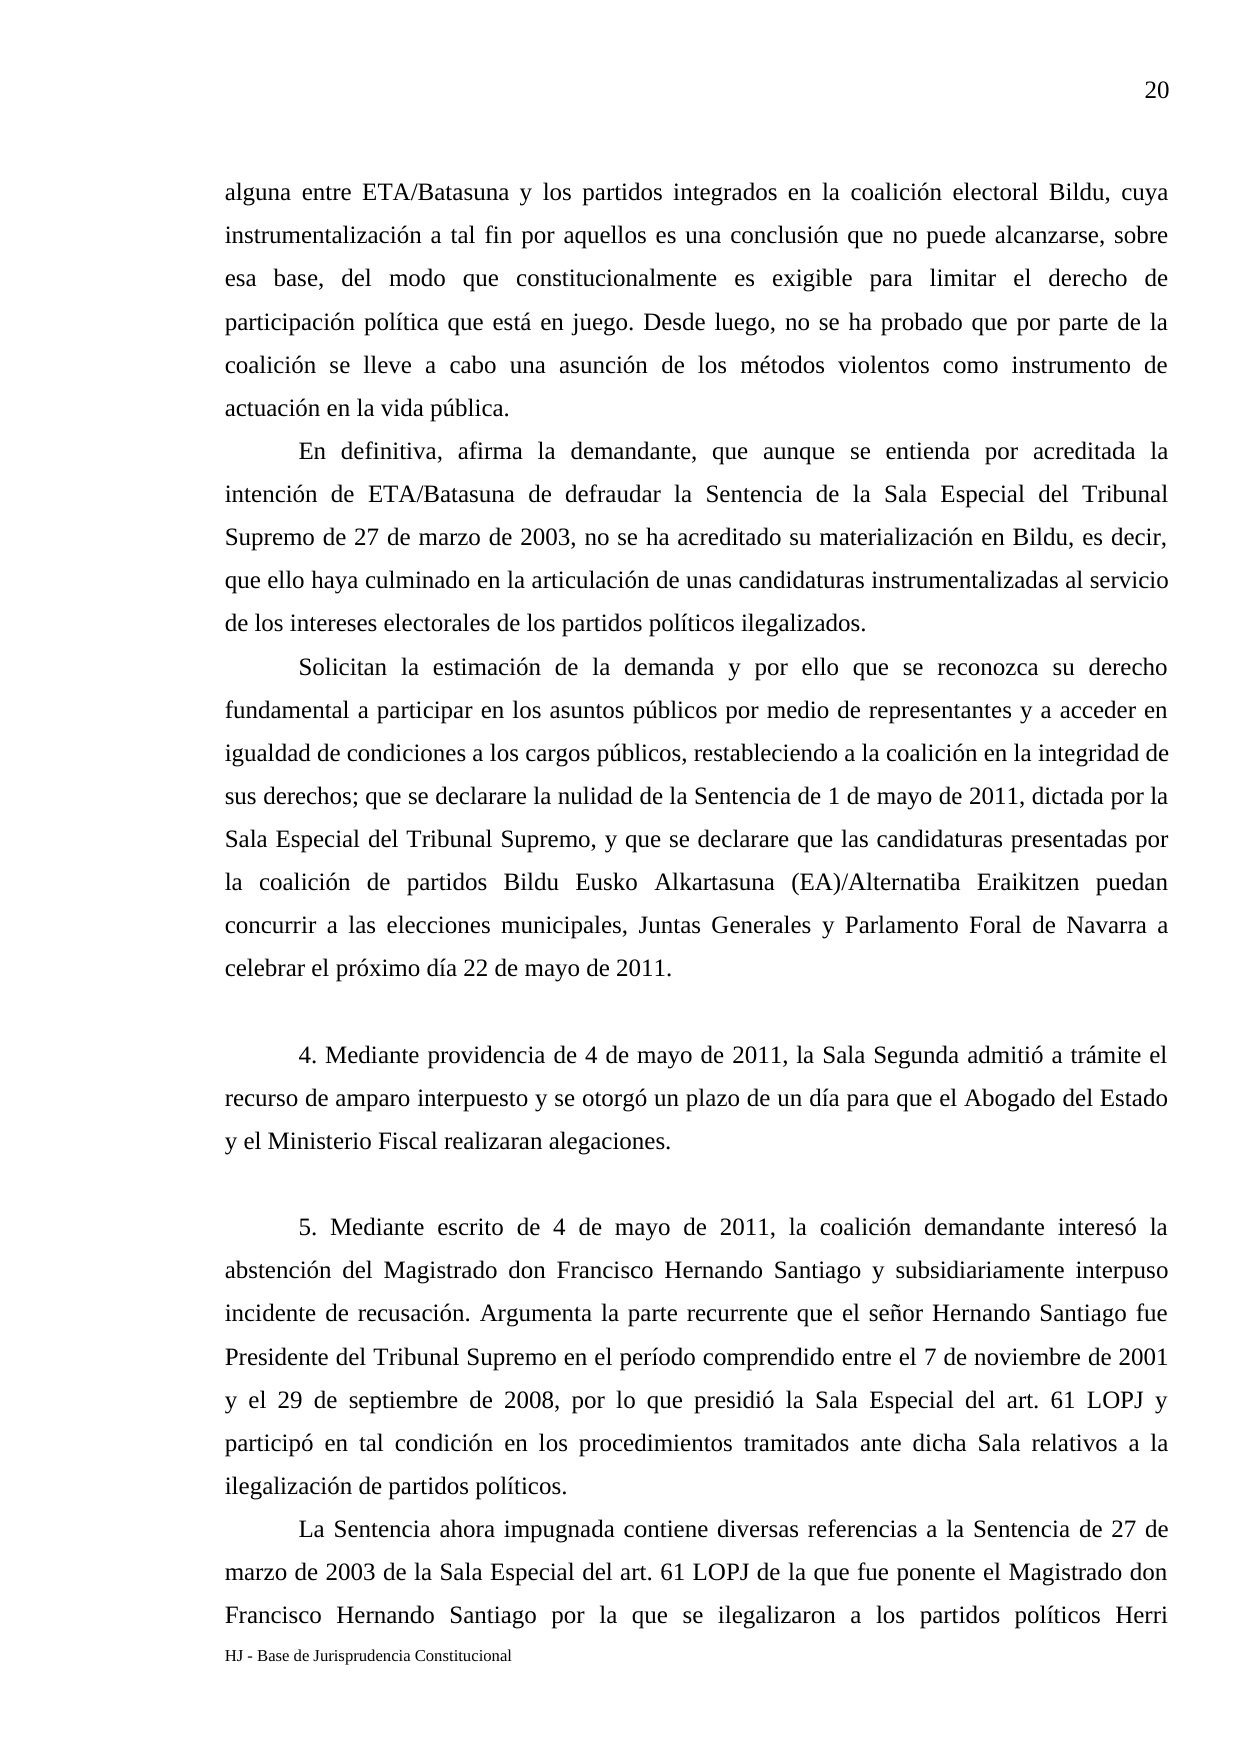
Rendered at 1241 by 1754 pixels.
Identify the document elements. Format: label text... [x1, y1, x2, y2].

text 5. Mediante escrito de 4 de mayo de 2011, la coalición demandante interesó la abstención del Magistrado don Francisco Hernando Santiago y subsidiariamente interpuso incidente de recusación. Argumenta la parte recurrente que el señor Hernando Santiago fue Presidente del Tribunal Supremo en el período comprendido entre el 7 de noviembre de 2001 y el 29 de septiembre de 2008, por lo que presidió la Sala Especial del art. 61 LOPJ y participó en tal condición en los procedimientos tramitados ante dicha Sala relativos a la ilegalización de partidos políticos. [224, 1212, 1169, 1500]
text 4. Mediante providencia de 4 de mayo de 2011, la Sala Segunda admitió a trámite el recurso de amparo interpuesto y se otorgó un plazo de un día para que el Abogado del Estado y el Ministerio Fiscal realizaran alegaciones. [224, 1040, 1169, 1155]
text Solicitan la estimación de la demanda y por ello que se reconozca su derecho fundamental a participar en los asuntos públicos por medio de representantes y a acceder en igualdad de condiciones a los cargos públicos, restableciendo a la coalición en la integridad de sus derechos; que se declarare la nulidad de la Sentencia de 1 de mayo de 2011, dictada por la Sala Especial del Tribunal Supremo, y que se declarare que las candidaturas presentadas por la coalición de partidos Bildu Eusko Alkartasuna (EA)/Alternatiba Eraikitzen puedan concurrir a las elecciones municipales, Juntas Generales y Parlamento Foral de Navarra a celebrar el próximo día 22 de mayo de 2011. [224, 652, 1169, 982]
text En definitiva, afirma la demandante, que aunque se entienda por acreditada la intención de ETA/Batasuna de defraudar la Sentencia de la Sala Especial del Tribunal Supremo de 27 de marzo de 2003, no se ha acreditado su materialización en Bildu, es decir, que ello haya culminado en la articulación de unas candidaturas instrumentalizadas al servicio de los intereses electorales de los partidos políticos ilegalizados. [224, 436, 1169, 637]
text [224, 177, 1169, 422]
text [224, 1514, 1169, 1629]
